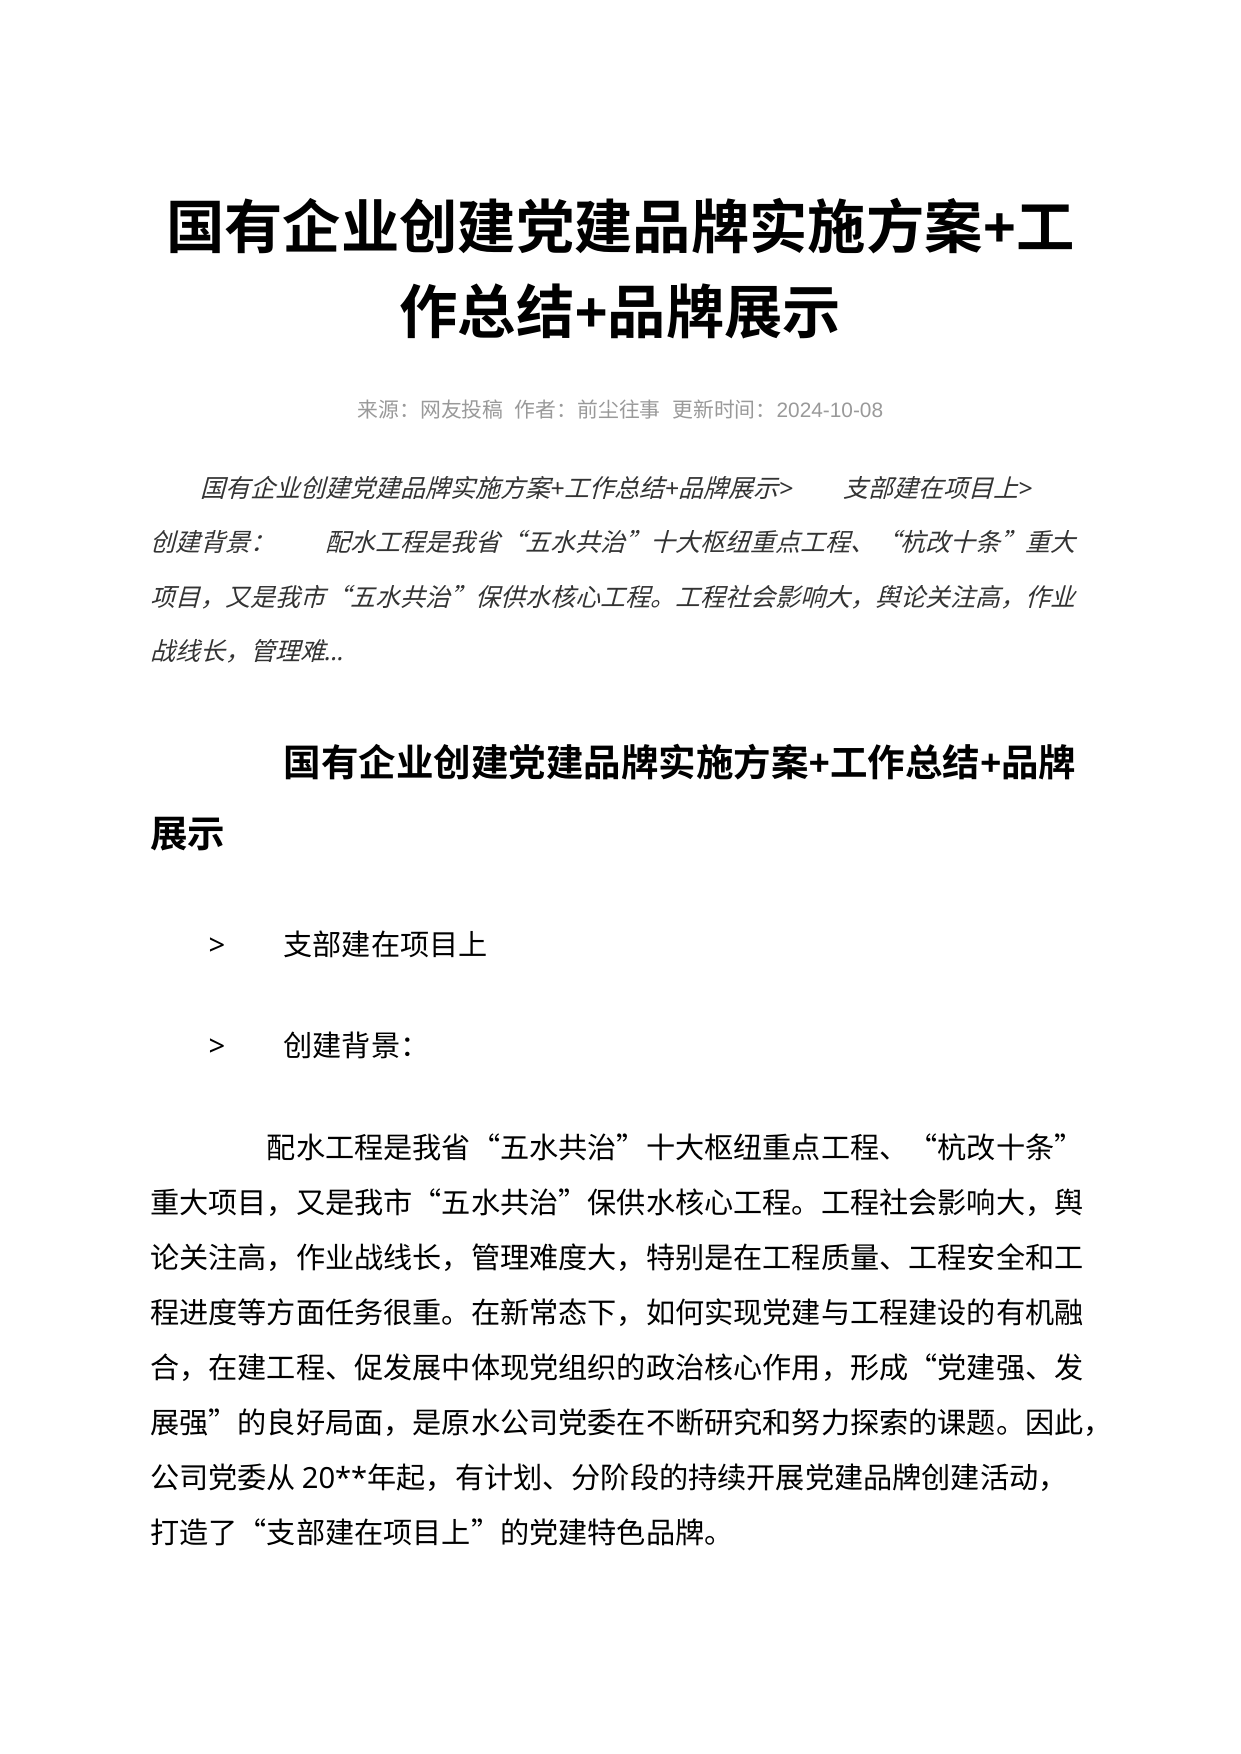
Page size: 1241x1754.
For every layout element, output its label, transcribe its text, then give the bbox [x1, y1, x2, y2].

text 来源：网友投稿 作者：前尘往事 更新时间：2024-10-08 [150, 398, 1090, 422]
text 国有企业创建党建品牌实施方案+工作总结+品牌展示 [150, 733, 1090, 858]
text > 创建背景： [150, 1023, 1090, 1065]
text > 支部建在项目上 [150, 921, 1090, 963]
text 配水工程是我省“五水共治”十大枢纽重点工程、“杭改十条”重大项目，又是我市“五水共治”保供水核心工程。工程社会影响大，舆论关注高，作业战线长，管理难度大，特别是在工程质量、工程安全和工程进度等方面任务很重。在新常态下，如何实现党建与工程建设的有机融合，在建工程、促发展中体现党组织的政治核心作用，形成“党建强、发展强”的良好局面，是原水公司党委在不断研究和努力探索的课题。因此，公司党委从20**年起，有计划、分阶段的持续开展党建品牌创建活动，打造了“支部建在项目上”的党建特色品牌。 [150, 1125, 1090, 1552]
subtitle 国有企业创建党建品牌实施方案+工作总结+品牌展示 [150, 181, 1090, 351]
text 国有企业创建党建品牌实施方案+工作总结+品牌展示> 支部建在项目上> 创建背景： 配水工程是我省“五水共治”十大枢纽重点工程、“杭改十条”重大项目，又是我市“五水共治”保供水核心工程。工程社会影响大，舆论关注高，作业战线长，管理难... [150, 468, 1090, 668]
